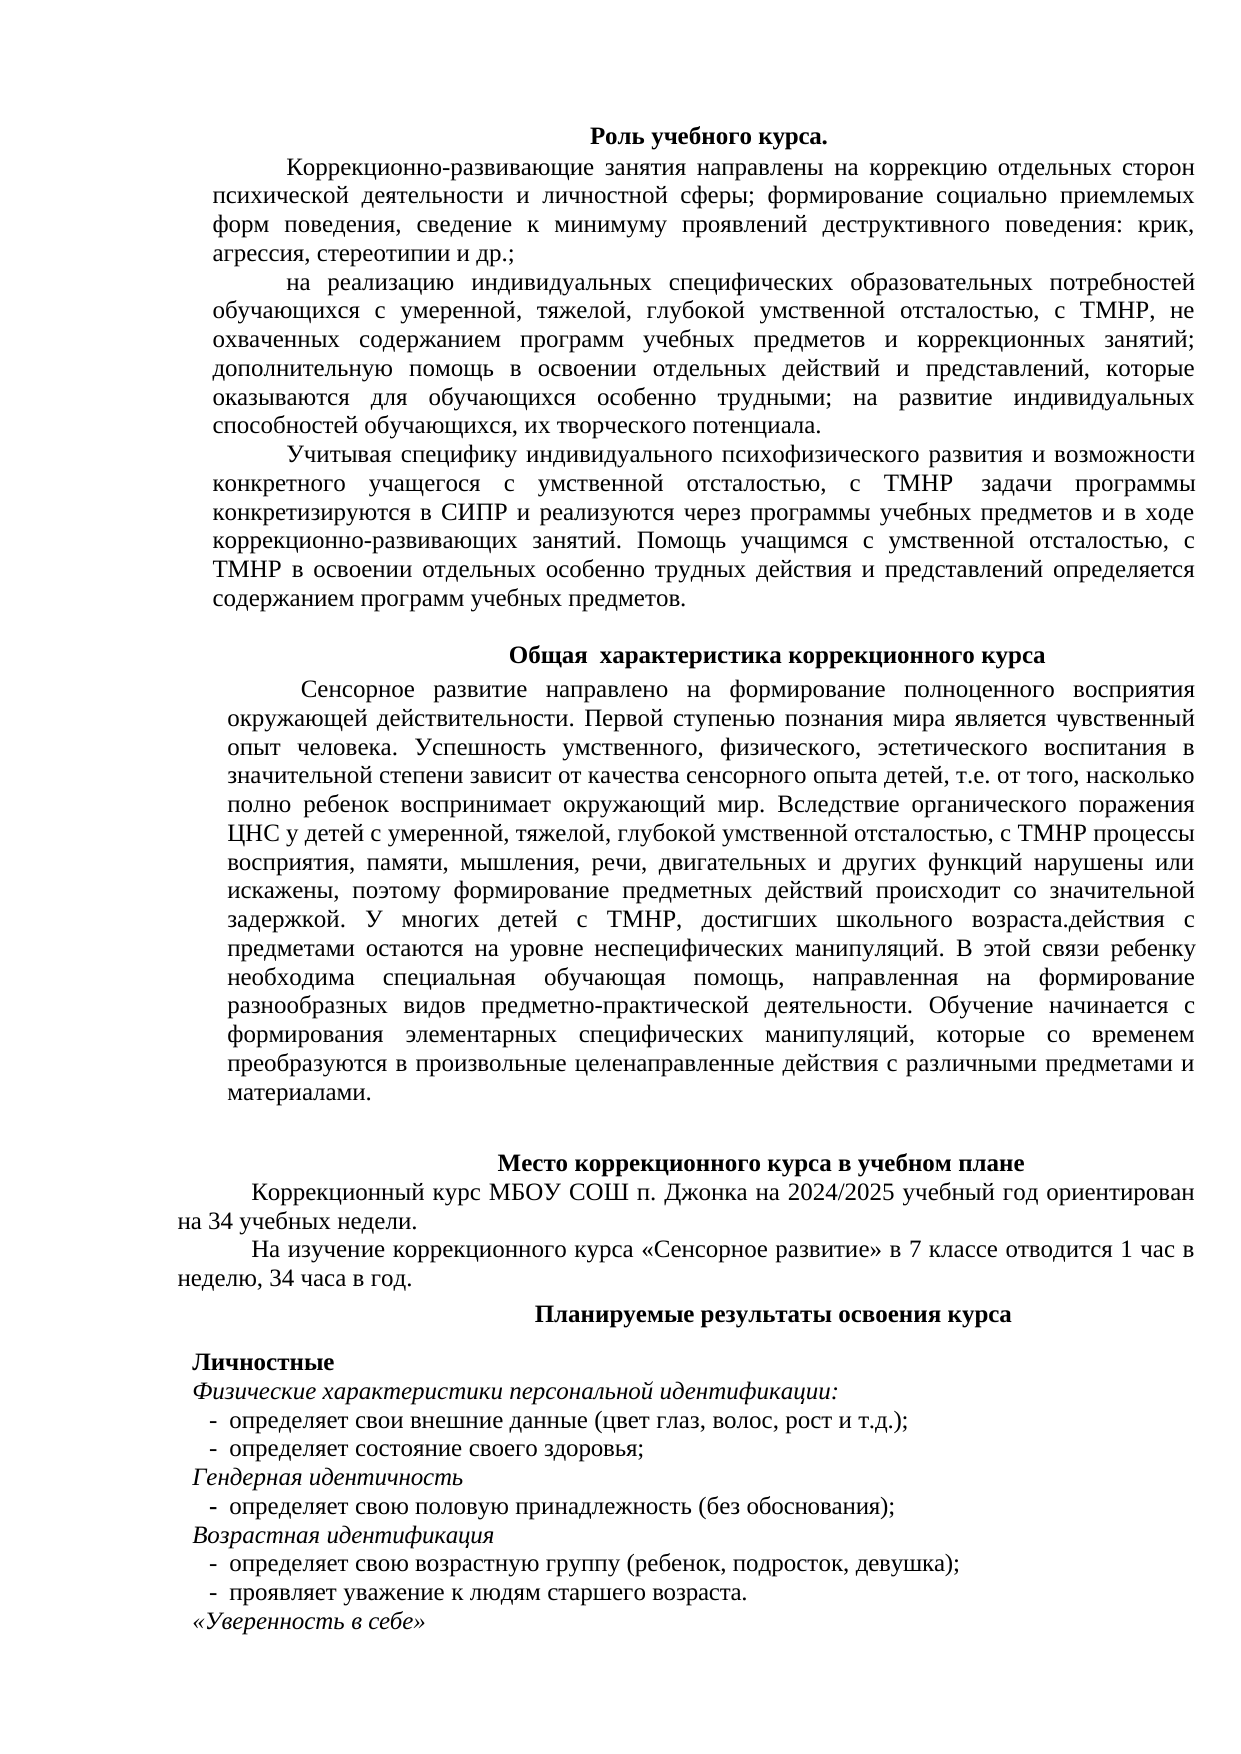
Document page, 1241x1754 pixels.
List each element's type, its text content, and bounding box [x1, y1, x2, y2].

list определяет свои внешние данные (цвет глаз, волос, рост и т.д.); [209, 1405, 1196, 1433]
text Сенсорное развитие направлено на формирование полноценного восприятия окружающей действительности. Первой ступенью познания мира является чувственный опыт человека. Успешность умственного, физического, эстетического воспитания в значительной степени зависит от качества сенсорного опыта детей, т.е. от того, насколько полно ребенок воспринимает окружающий мир. Вследствие органического поражения ЦНС у детей с умеренной, тяжелой, глубокой умственной отсталостью, с ТМНР процессы восприятия, памяти, мышления, речи, двигательных и других функций нарушены или искажены, поэтому формирование предметных действий происходит со значительной задержкой. У многих детей с ТМНР, достигших школьного возраста.действия с предметами остаются на уровне неспецифических манипуляций. В этой связи ребенку необходима специальная обучающая помощь, направленная на формирование разнообразных видов предметно-практической деятельности. Обучение начинается с формирования элементарных специфических манипуляций, которые со временем преобразуются в произвольные целенаправленные действия с различными предметами и материалами. [227, 674, 1196, 1105]
text Учитывая специфику индивидуального психофизического развития и возможности конкретного учащегося с умственной отсталостью, с ТМНР задачи программы конкретизируются в СИПР и реализуются через программы учебных предметов и в ходе коррекционно-развивающих занятий. Помощь учащимся с умственной отсталостью, с ТМНР в освоении отдельных особенно трудных действия и представлений определяется содержанием программ учебных предметов. [212, 439, 1196, 612]
text На изучение коррекционного курса «Сенсорное развитие» в 7 классе отводится 1 час в неделю, 34 часа в год. [177, 1234, 1196, 1292]
list определяет свою половую принадлежность (без обоснования); [209, 1491, 1196, 1520]
text Место коррекционного курса в учебном плане [497, 1148, 1196, 1177]
text Гендерная идентичность [192, 1462, 1196, 1491]
list определяет состояние своего здоровья; [209, 1433, 1196, 1462]
list проявляет уважение к людям старшего возраста. [209, 1577, 1196, 1606]
text Личностные [192, 1347, 1196, 1376]
text Планируемые результаты освоения курса [212, 1299, 1196, 1328]
text Коррекционно-развивающие занятия направлены на коррекцию отдельных сторон психической деятельности и личностной сферы; формирование социально приемлемых форм поведения, сведение к минимуму проявлений деструктивного поведения: крик, агрессия, стереотипии и др.; [212, 152, 1196, 267]
text Возрастная идентификация [192, 1520, 1196, 1548]
text Коррекционный курс МБОУ СОШ п. Джонка на 2024/2025 учебный год ориентирован на 34 учебных недели. [177, 1177, 1196, 1234]
text «Уверенность в себе» [192, 1606, 1196, 1635]
text Физические характеристики персональной идентификации: [192, 1376, 1196, 1405]
text на реализацию индивидуальных специфических образовательных потребностей обучающихся с умеренной, тяжелой, глубокой умственной отсталостью, с ТМНР, не охваченных содержанием программ учебных предметов и коррекционных занятий; дополнительную помощь в освоении отдельных действий и представлений, которые оказываются для обучающихся особенно трудными; на развитие индивидуальных способностей обучающихся, их творческого потенциала. [212, 267, 1196, 439]
text Общая характеристика коррекционного курса [509, 641, 1196, 669]
list определяет свою возрастную группу (ребенок, подросток, девушка); [209, 1548, 1196, 1577]
subtitle Роль учебного курса. [177, 118, 1196, 152]
